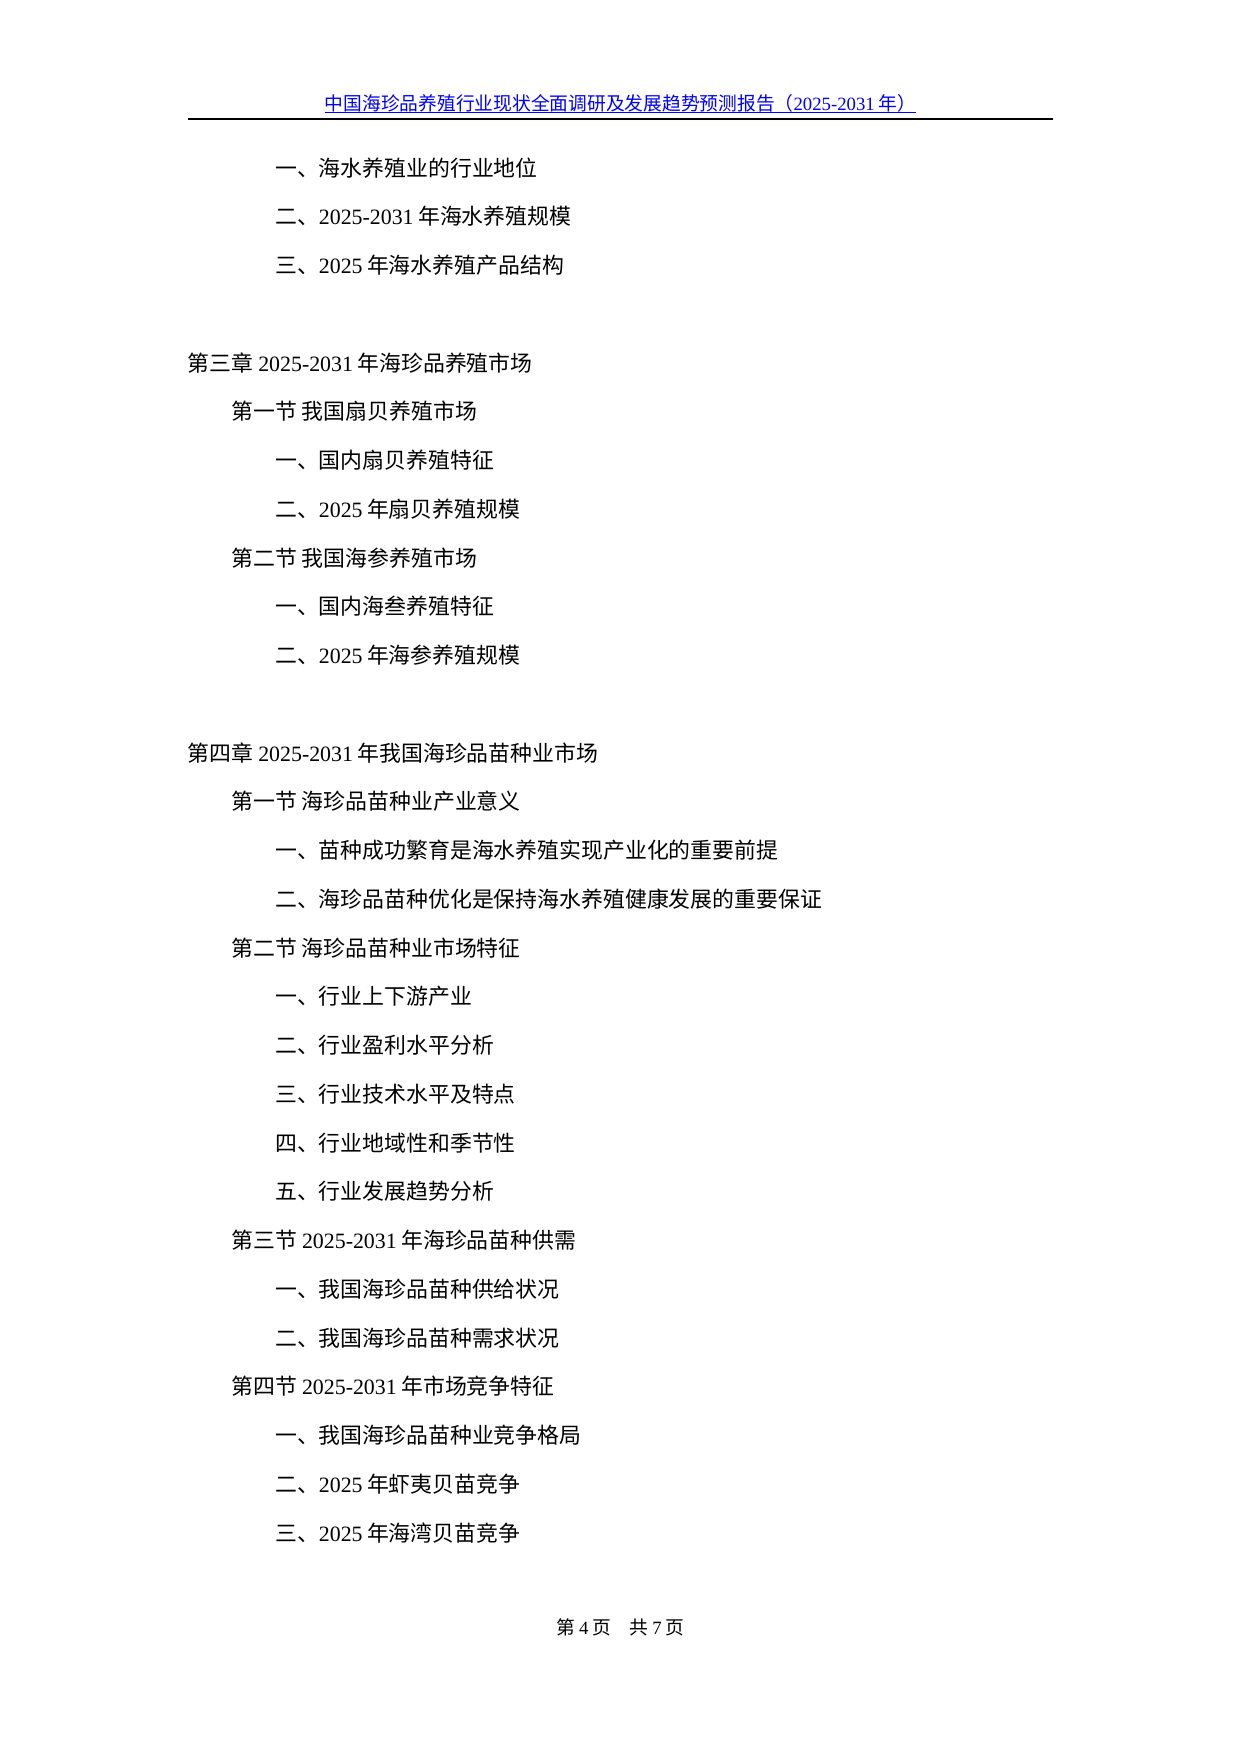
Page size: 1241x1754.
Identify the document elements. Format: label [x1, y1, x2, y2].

text [187, 150, 1053, 1548]
